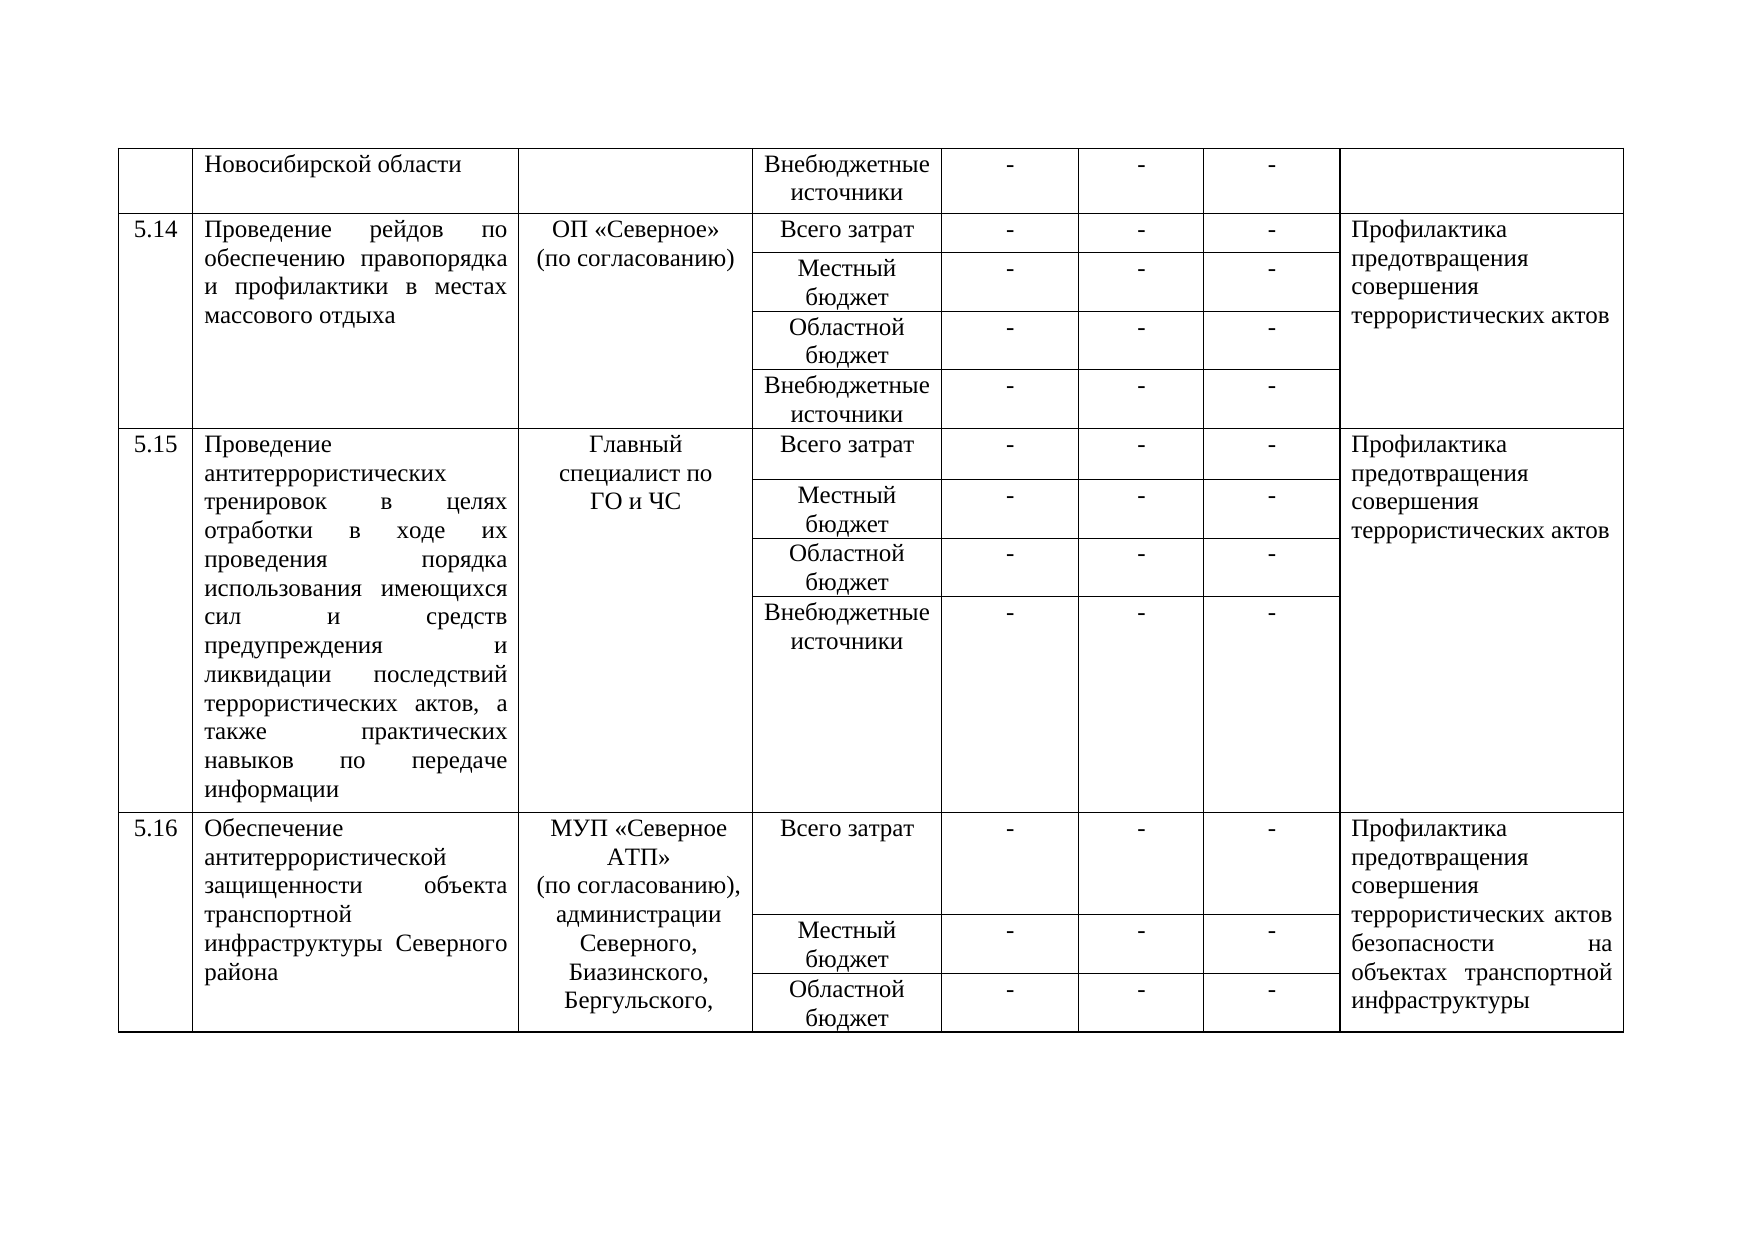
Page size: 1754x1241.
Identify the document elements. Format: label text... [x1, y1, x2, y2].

table_cell - [942, 480, 1078, 537]
table_cell - [1079, 429, 1203, 479]
table_cell Профилактика предотвращения совершения террористических актов безопасности на объектах транспортной инфраструктуры [1341, 813, 1623, 1031]
table_cell - [1079, 974, 1203, 1031]
table_cell Внебюджетные источники [753, 149, 941, 213]
table_cell Областной бюджет [753, 974, 941, 1031]
table_cell - [1204, 597, 1339, 812]
table_cell - [1204, 429, 1339, 479]
table_cell - [1079, 597, 1203, 812]
table_cell 5.15 [119, 429, 192, 812]
table_cell - [1204, 915, 1339, 973]
table_cell Проведение антитеррористических тренировок в целях отработки в ходе их проведения порядка использования имеющихся сил и средств предупреждения и ликвидации последствий террористических актов, а также практических навыков по передаче информации [193, 429, 518, 812]
table_cell - [1204, 370, 1339, 428]
table_cell - [942, 974, 1078, 1031]
table_cell - [1079, 312, 1203, 369]
table_cell Обеспечение антитеррористической защищенности объекта транспортной инфраструктуры Северного района [193, 813, 518, 1031]
table_cell - [942, 915, 1078, 973]
table_cell - [1204, 214, 1339, 252]
table_cell - [1079, 480, 1203, 537]
table_cell - [1079, 813, 1203, 914]
table_cell - [942, 429, 1078, 479]
table_cell - [1204, 813, 1339, 914]
table_cell 5.14 [119, 214, 192, 428]
table_cell - [1079, 539, 1203, 596]
table_cell - [1204, 149, 1339, 213]
table_cell Областной бюджет [753, 539, 941, 596]
table_cell - [1079, 214, 1203, 252]
table_cell 5.16 [119, 813, 192, 1031]
table_cell Всего затрат [753, 214, 941, 252]
table_cell - [1204, 974, 1339, 1031]
table_cell Местный бюджет [753, 253, 941, 311]
table_cell - [942, 312, 1078, 369]
table_cell - [1204, 480, 1339, 537]
table_cell Всего затрат [753, 813, 941, 914]
table_cell - [1204, 539, 1339, 596]
table_cell - [942, 597, 1078, 812]
table_cell - [1079, 915, 1203, 973]
table_cell Профилактика предотвращения совершения террористических актов [1341, 214, 1623, 428]
table_cell - [942, 370, 1078, 428]
table_cell Проведение рейдов по обеспечению правопорядка и профилактики в местах массового отдыха [193, 214, 518, 428]
table_cell МУП «Северное АТП» (по согласованию), администрации Северного, Биазинского, Бергульского, Гражданцевского, Остяцкого, Останинского, Чебаковского сельсоветов (по согласованию) [519, 813, 752, 1031]
table_cell Местный бюджет [753, 480, 941, 537]
table_cell Главный специалист по ГО и ЧС [519, 429, 752, 812]
table_cell Профилактика предотвращения совершения террористических актов [1341, 429, 1623, 812]
table_cell - [942, 214, 1078, 252]
table_cell - [942, 149, 1078, 213]
table_cell - [1079, 149, 1203, 213]
table_cell - [942, 539, 1078, 596]
table_cell - [1204, 312, 1339, 369]
table_cell - [1204, 253, 1339, 311]
table_cell - [1079, 370, 1203, 428]
table_cell Внебюджетные источники [753, 597, 941, 812]
table_cell Местный бюджет [753, 915, 941, 973]
table_cell ОП «Северное» (по согласованию) [519, 214, 752, 428]
table_cell - [942, 813, 1078, 914]
table_cell Всего затрат [753, 429, 941, 479]
table_cell Областной бюджет [753, 312, 941, 369]
table_cell - [942, 253, 1078, 311]
table_cell - [1079, 253, 1203, 311]
table_cell Внебюджетные источники [753, 370, 941, 428]
